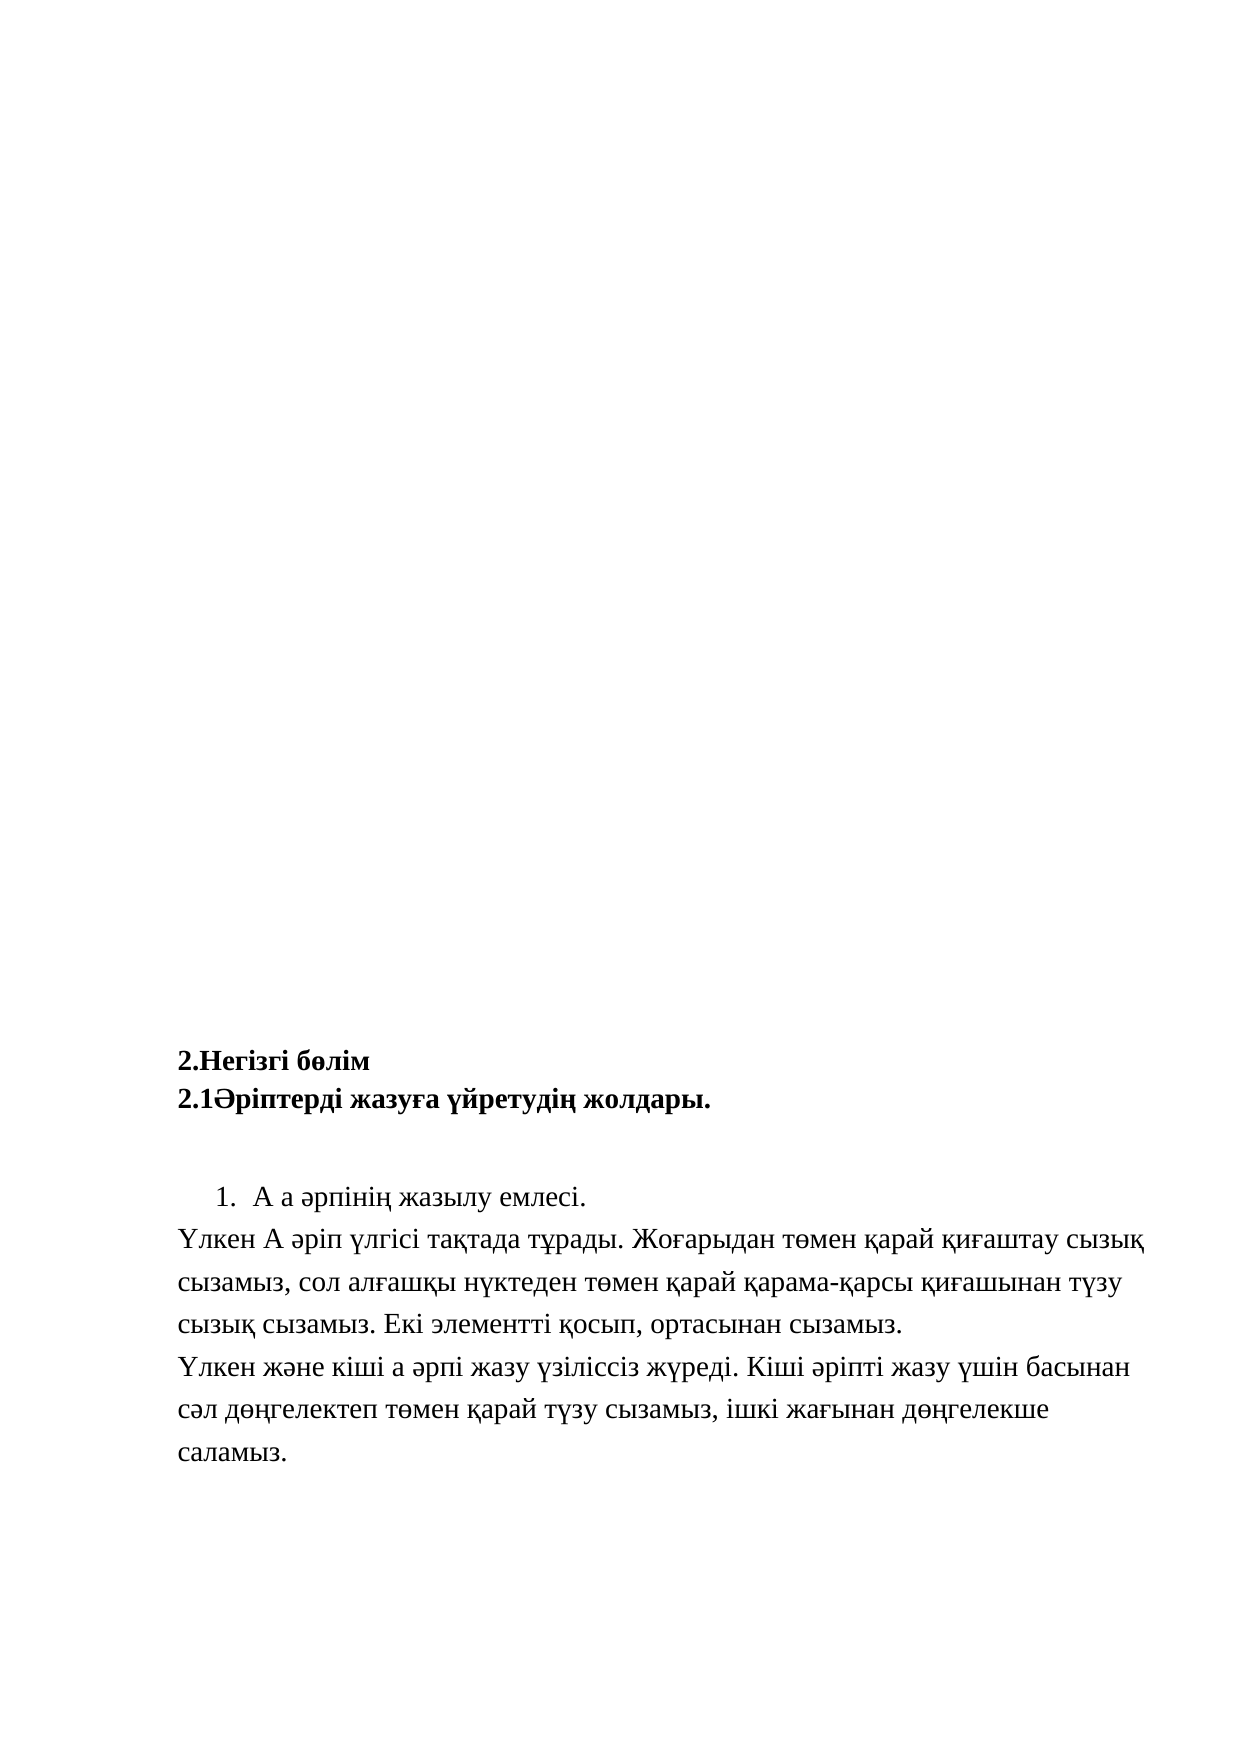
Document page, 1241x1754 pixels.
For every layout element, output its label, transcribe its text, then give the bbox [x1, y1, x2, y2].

text Үлкен А әріп үлгісі тақтада тұрады. Жоғарыдан төмен қарай қиғаштау сызық сызамыз, сол алғашқы нүктеден төмен қарай қарама-қарсы қиғашынан түзу сызық сызамыз. Екі элементті қосып, ортасынан сызамыз. Үлкен және кіші а әрпі жазу үзіліссіз жүреді. Кіші әріпті жазу үшін басынан сәл дөңгелектеп төмен қарай түзу сызамыз, ішкі жағынан дөңгелекше саламыз. [177, 1212, 1152, 1467]
text 2.Негізгі бөлім [177, 1043, 1152, 1077]
list А а әрпінің жазылу емлесі. [215, 1170, 1152, 1212]
text 2.1Әріптерді жазуға үйретудің жолдары. [177, 1082, 1152, 1115]
